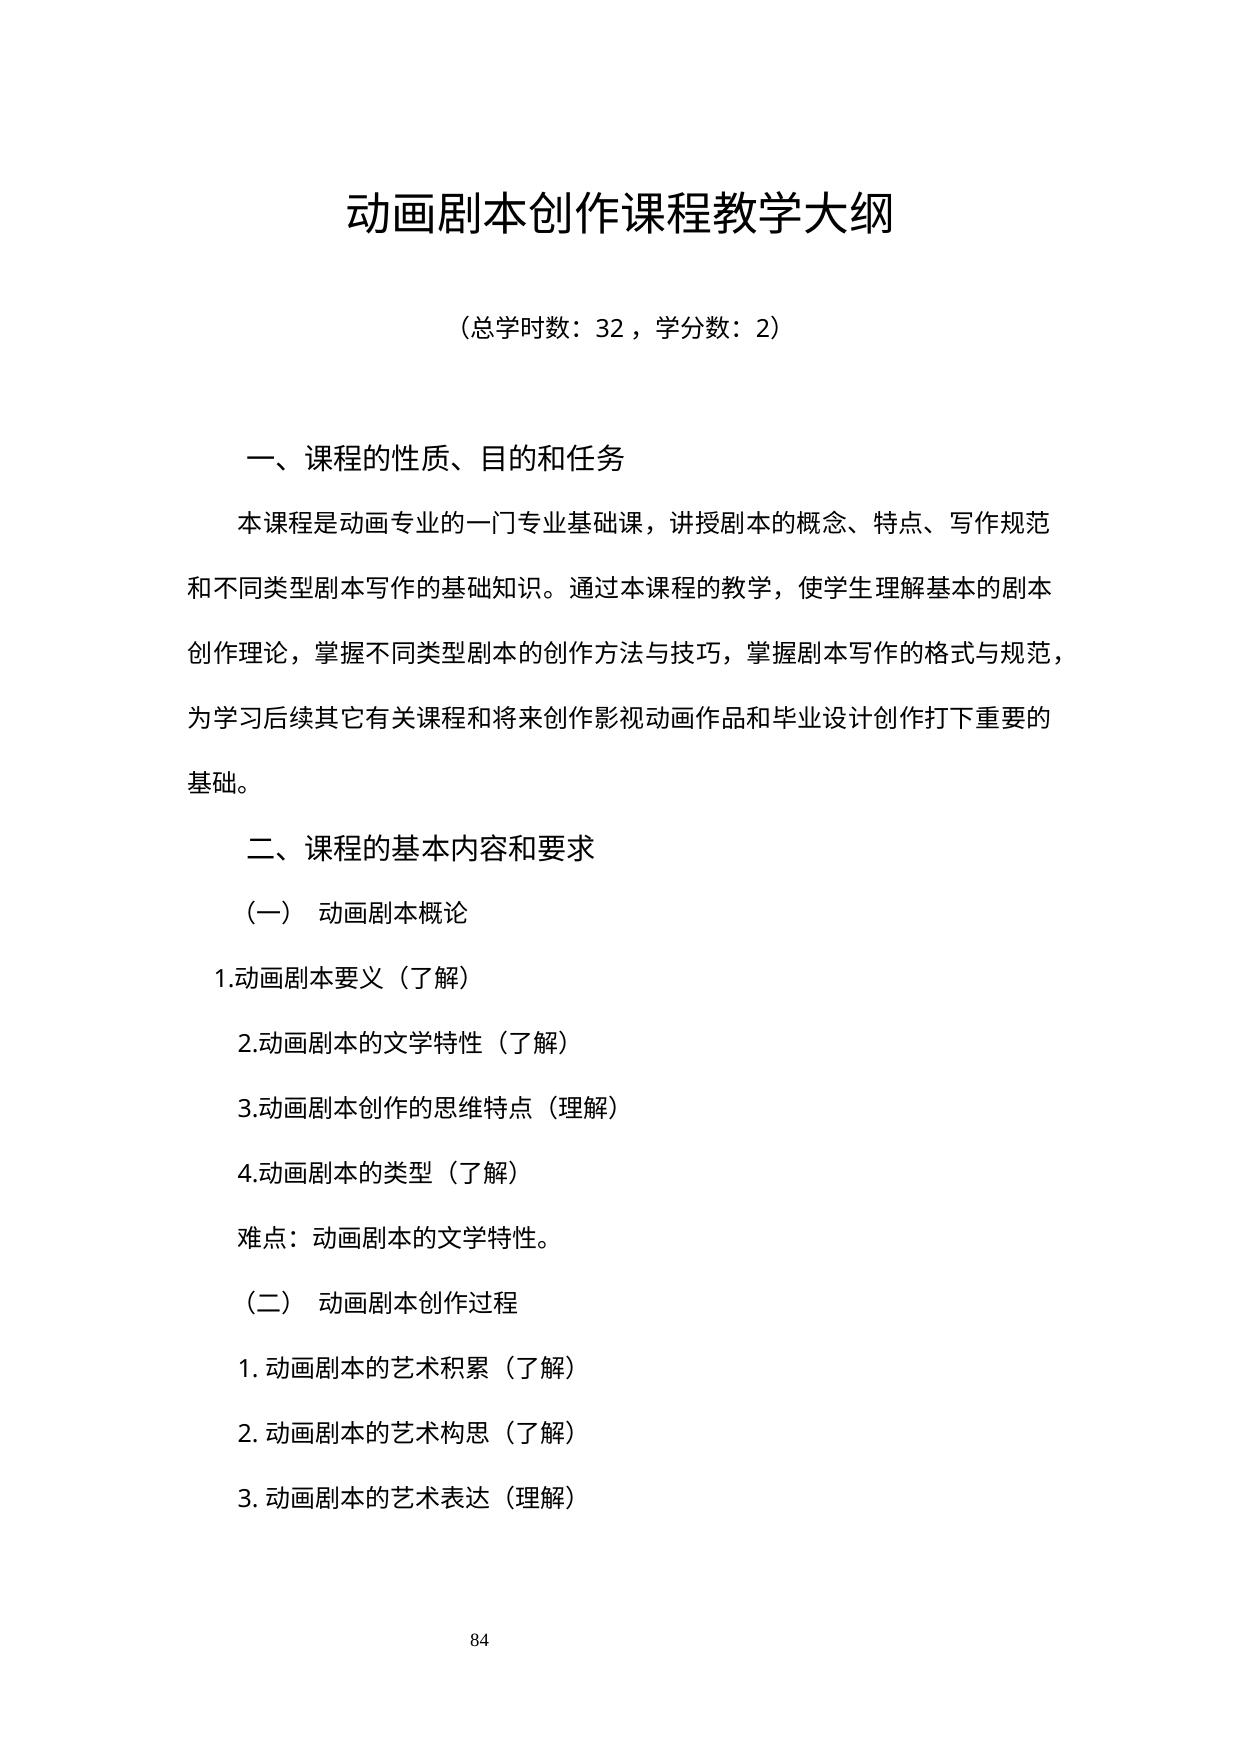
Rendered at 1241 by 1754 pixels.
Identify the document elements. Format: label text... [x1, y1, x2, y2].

text 3. 动画剧本的艺术表达（理解） [187, 1464, 1053, 1529]
text 二、课程的基本内容和要求 [187, 814, 1053, 879]
text 一、课程的性质、目的和任务 [187, 424, 1053, 489]
text 3.动画剧本创作的思维特点（理解） [187, 1074, 1053, 1139]
list 动画剧本概论 [231, 879, 1053, 944]
text 难点：动画剧本的文学特性。 [187, 1204, 1053, 1269]
text 2. 动画剧本的艺术构思（了解） [187, 1399, 1053, 1464]
text 1. 动画剧本的艺术积累（了解） [187, 1334, 1053, 1399]
text 本课程是动画专业的一门专业基础课，讲授剧本的概念、特点、写作规范和不同类型剧本写作的基础知识。通过本课程的教学，使学生理解基本的剧本创作理论，掌握不同类型剧本的创作方法与技巧，掌握剧本写作的格式与规范，为学习后续其它有关课程和将来创作影视动画作品和毕业设计创作打下重要的基础。 [187, 489, 1053, 814]
list 动画剧本创作过程 [231, 1269, 1053, 1334]
text 4.动画剧本的类型（了解） [187, 1139, 1053, 1204]
text （总学时数：32 ，学分数：2） [187, 294, 1053, 359]
text 2.动画剧本的文学特性（了解） [187, 1009, 1053, 1074]
text 1.动画剧本要义（了解） [187, 944, 1053, 1009]
subtitle 动画剧本创作课程教学大纲 [187, 162, 1053, 259]
